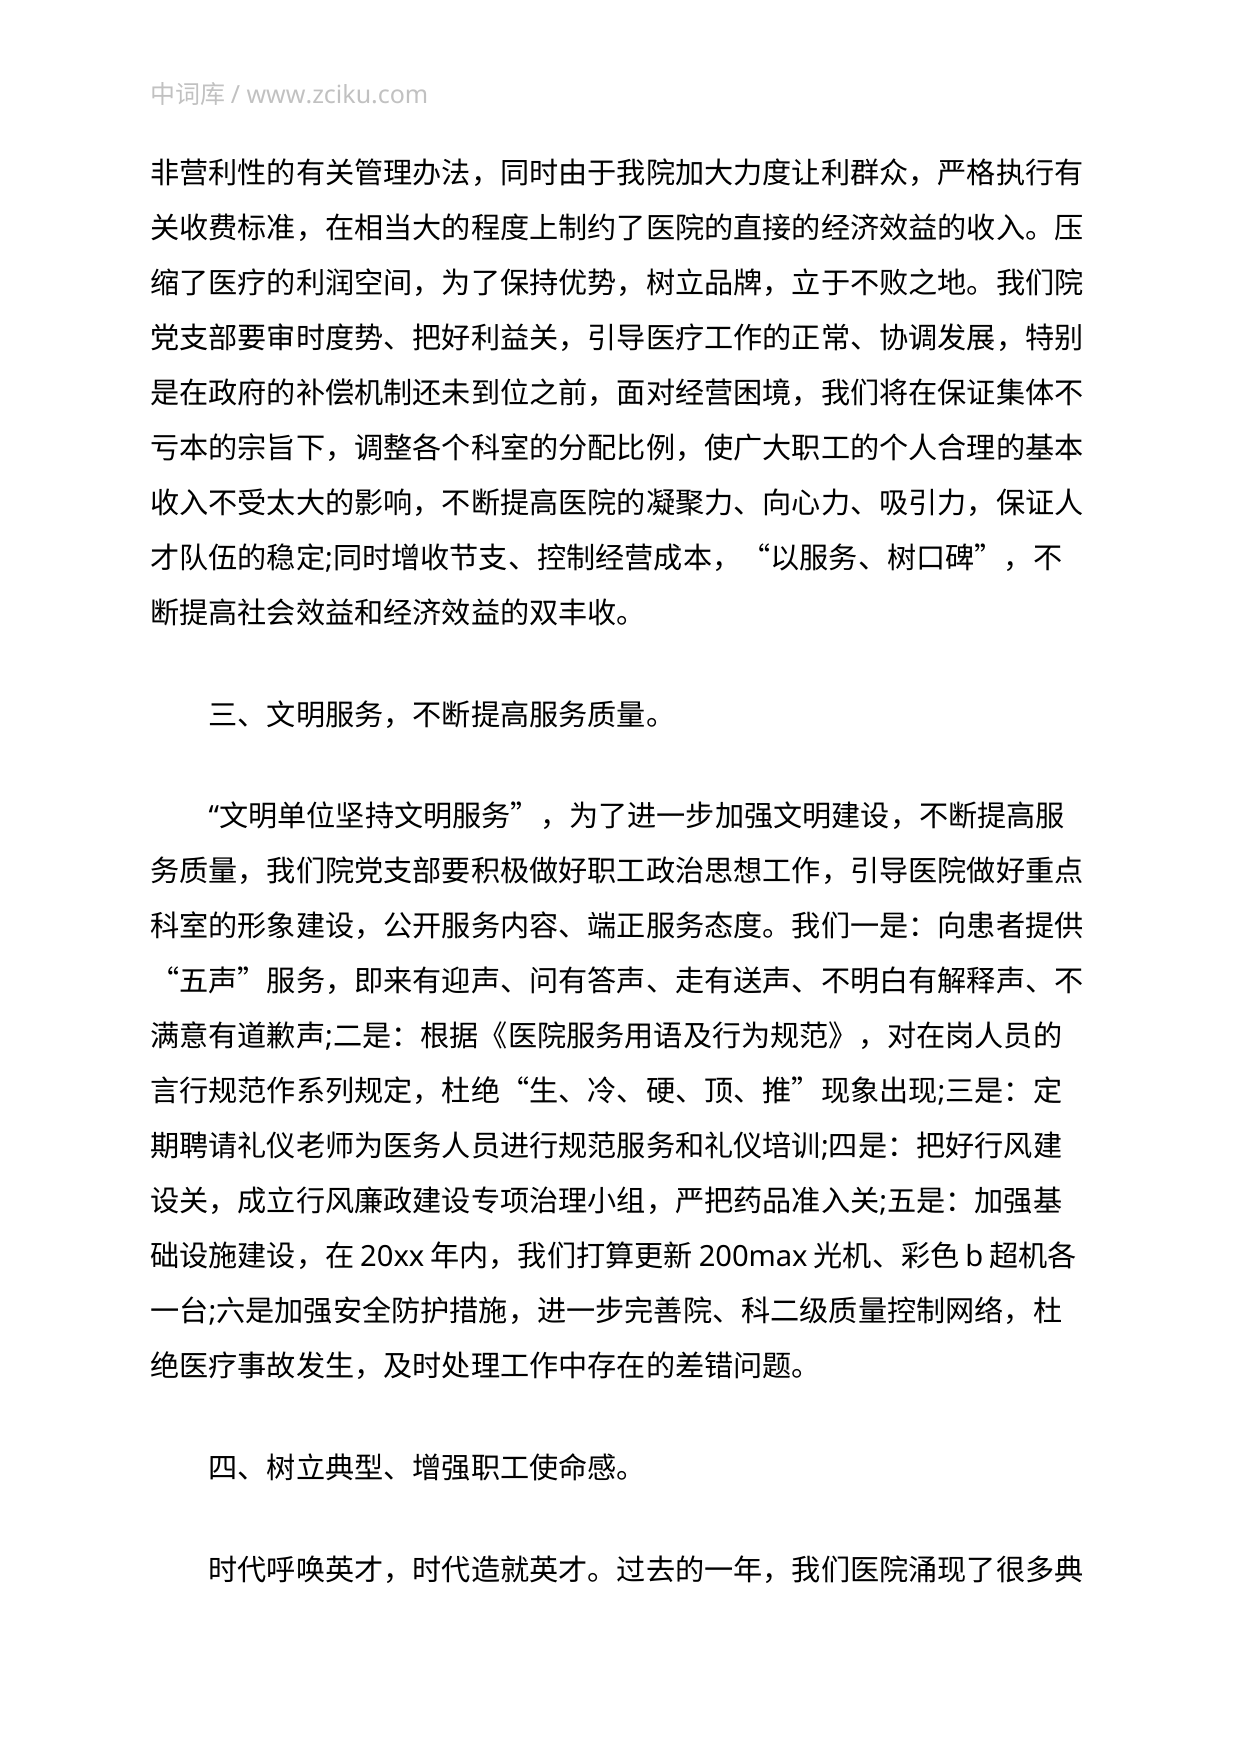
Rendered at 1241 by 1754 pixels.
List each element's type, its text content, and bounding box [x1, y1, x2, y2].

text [150, 150, 1090, 632]
text 四、树立典型、增强职工使命感。 [150, 1444, 1090, 1487]
text 三、文明服务，不断提高服务质量。 [150, 691, 1090, 733]
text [150, 1546, 1090, 1588]
text “文明单位坚持文明服务”，为了进一步加强文明建设，不断提高服务质量，我们院党支部要积极做好职工政治思想工作，引导医院做好重点科室的形象建设，公开服务内容、端正服务态度。我们一是：向患者提供“五声”服务，即来有迎声、问有答声、走有送声、不明白有解释声、不满意有道歉声;二是：根据《医院服务用语及行为规范》，对在岗人员的言行规范作系列规定，杜绝“生、冷、硬、顶、推”现象出现;三是：定期聘请礼仪老师为医务人员进行规范服务和礼仪培训;四是：把好行风建设关，成立行风廉政建设专项治理小组，严把药品准入关;五是：加强基础设施建设，在20xx年内，我们打算更新200max光机、彩色b超机各一台;六是加强安全防护措施，进一步完善院、科二级质量控制网络，杜绝医疗事故发生，及时处理工作中存在的差错问题。 [150, 793, 1090, 1385]
